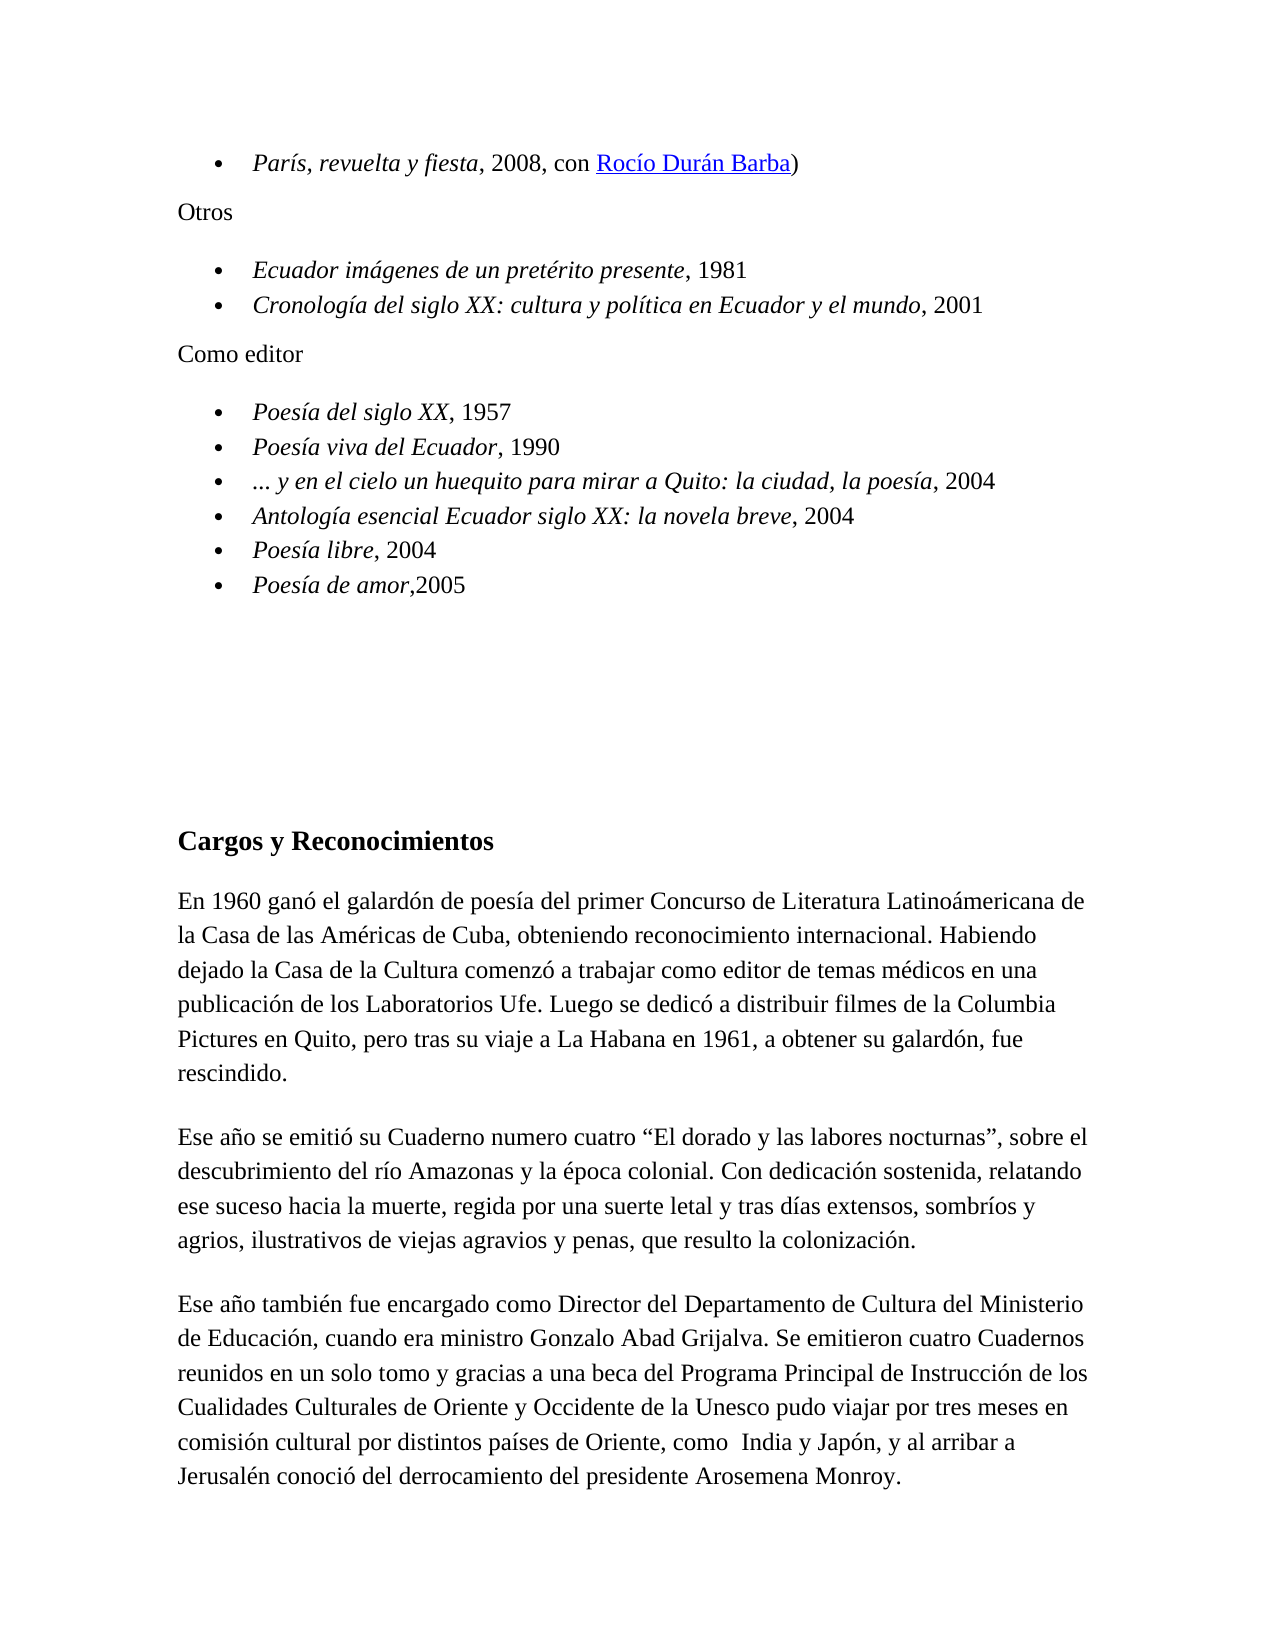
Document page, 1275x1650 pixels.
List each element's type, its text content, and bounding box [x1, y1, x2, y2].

text Ese año se emitió su Cuaderno numero cuatro “El dorado y las labores nocturnas”, sobre el descubrimiento del río Amazonas y la época colonial. Con dedicación sostenida, relatando ese suceso hacia la muerte, regida por una suerte letal y tras días extensos, sombríos y agrios, ilustrativos de viejas agravios y penas, que resulto la colonización. [177, 1122, 1098, 1254]
text Ese año también fue encargado como Director del Departamento de Cultura del Ministerio de Educación, cuando era ministro Gonzalo Abad Grijalva. Se emitieron cuatro Cuadernos reunidos en un solo tomo y gracias a una beca del Programa Principal de Instrucción de los Cualidades Culturales de Oriente y Occidente de la Unesco pudo viajar por tres meses en comisión cultural por distintos países de Oriente, como India y Japón, y al arribar a Jerusalén conoció del derrocamiento del presidente Arosemena Monroy. [177, 1289, 1098, 1490]
text Como editor [177, 339, 1098, 368]
list Poesía viva del Ecuador, 1990 [215, 432, 1098, 461]
text En 1960 ganó el galardón de poesía del primer Concurso de Literatura Latinoámericana de la Casa de las Américas de Cuba, obteniendo reconocimiento internacional. Habiendo dejado la Casa de la Cultura comenzó a trabajar como editor de temas médicos en una publicación de los Laboratorios Ufe. Luego se dedicó a distribuir filmes de la Columbia Pictures en Quito, pero tras su viaje a La Habana en 1961, a obtener su galardón, fue rescindido. [177, 886, 1098, 1087]
text Otros [177, 197, 1098, 226]
text Cargos y Reconocimientos [177, 824, 1098, 857]
list Poesía de amor,2005 [215, 570, 1098, 598]
list Antología esencial Ecuador siglo XX: la novela breve, 2004 [215, 501, 1098, 529]
list ... y en el cielo un huequito para mirar a Quito: la ciudad, la poesía, 2004 [215, 466, 1098, 495]
list Poesía libre, 2004 [215, 535, 1098, 564]
list Poesía del siglo XX, 1957 [215, 397, 1098, 426]
list Ecuador imágenes de un pretérito presente, 1981 [215, 255, 1098, 284]
list París, revuelta y fiesta, 2008, con Rocío Durán Barba) [215, 148, 1098, 176]
list Cronología del siglo XX: cultura y política en Ecuador y el mundo, 2001 [215, 290, 1098, 318]
